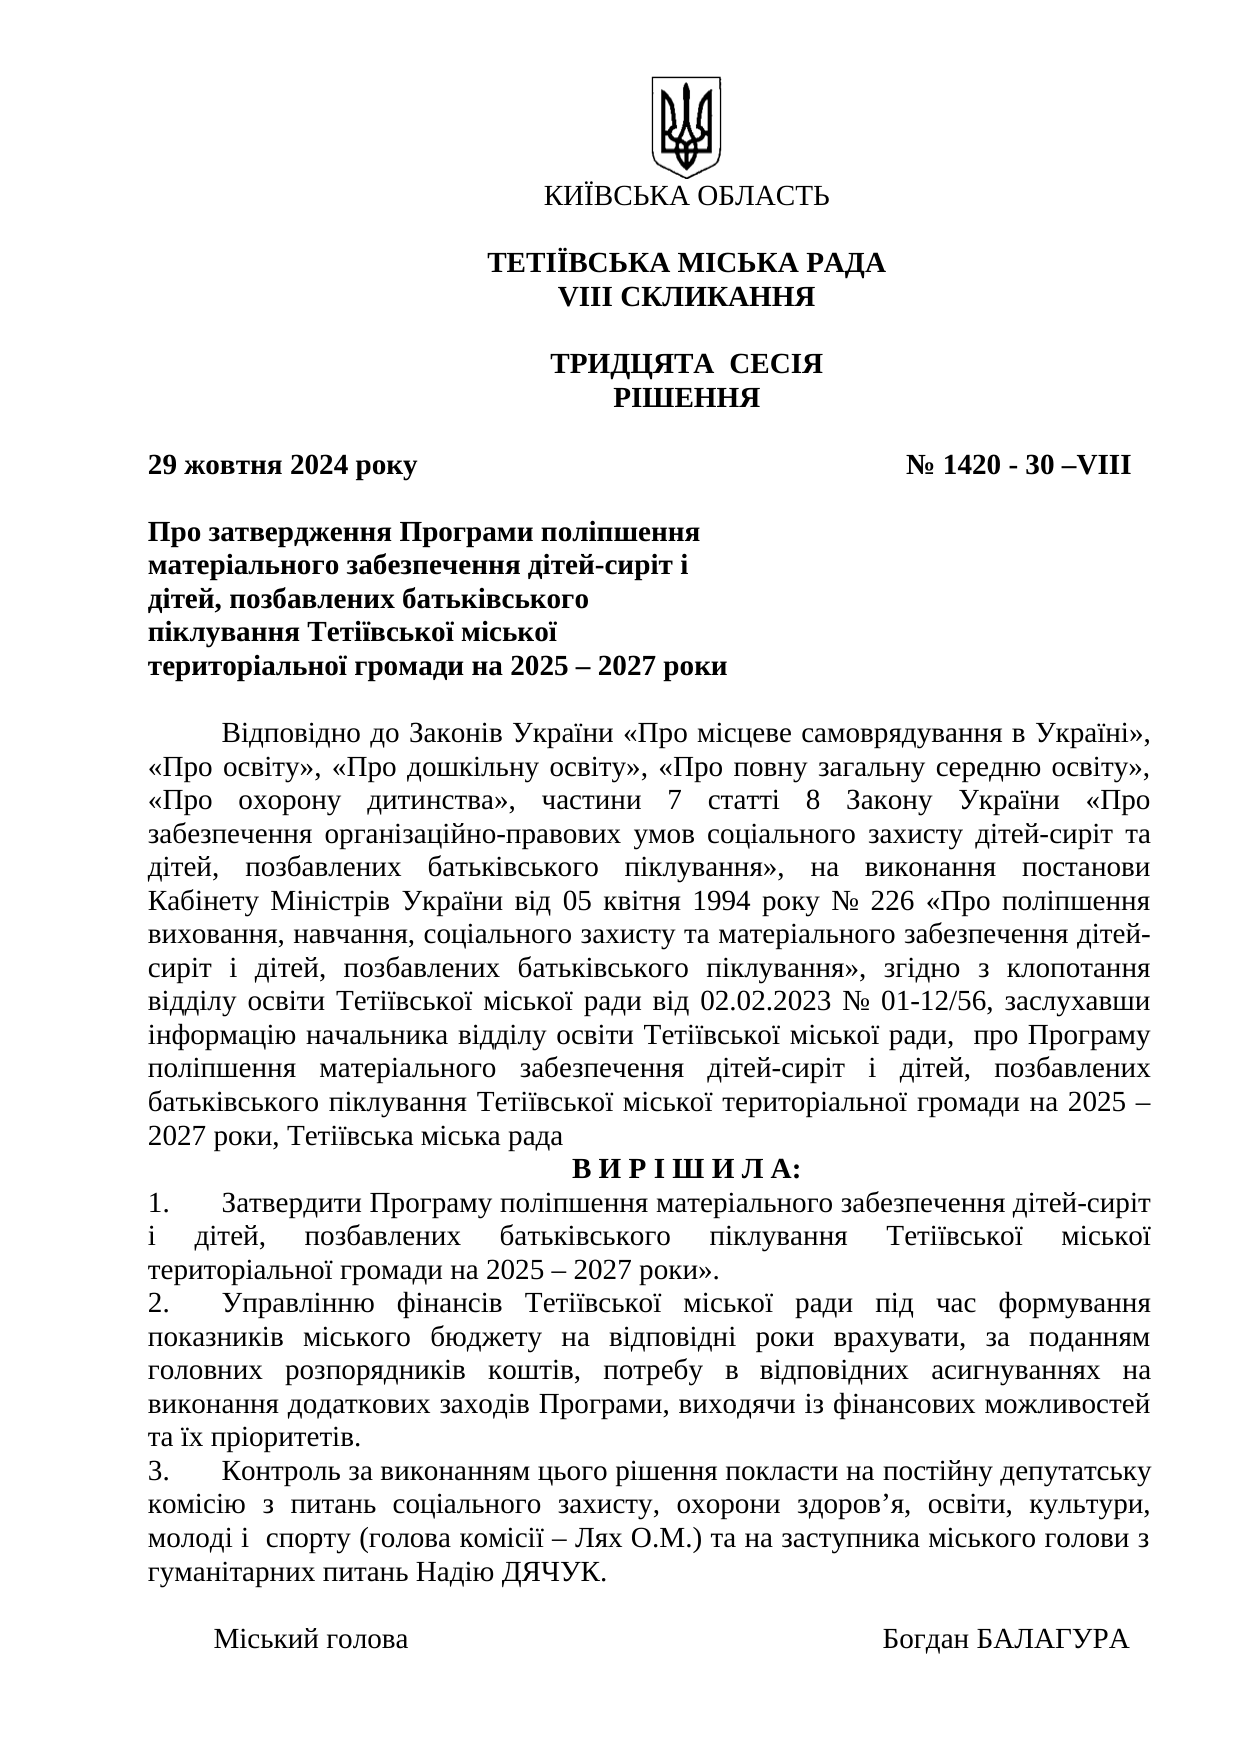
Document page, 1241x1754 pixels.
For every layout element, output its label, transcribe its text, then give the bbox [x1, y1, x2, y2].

text ТРИДЦЯТА СЕСІЯ [148, 346, 1152, 380]
text Міський голова Богдан БАЛАГУРА [148, 1621, 1152, 1654]
list Управлінню фінансів Тетіївської міської ради під час формування показників міського бюджету на відповідні роки врахувати, за поданням головних розпорядників коштів, потребу в відповідних асигнуваннях на виконання додаткових заходів Програми, виходячи із фінансових можливостей та їх пріоритетів. [148, 1285, 1152, 1453]
text ТЕТІЇВСЬКА МІСЬКА РАДА [148, 246, 1152, 279]
text КИЇВСЬКА ОБЛАСТЬ [148, 178, 1152, 212]
text Про затвердження Програми поліпшення матеріального забезпечення дітей-сиріт і дітей, позбавлених батьківського піклування Тетіївської міської територіальної громади на 2025 – 2027 роки [148, 514, 738, 682]
text В И Р І Ш И Л А: [148, 1151, 1152, 1185]
picture [651, 76, 722, 179]
text 29 жовтня 2024 року № 1420 - 30 –VIII [148, 447, 1152, 480]
text Відповідно до Законів України «Про місцеве самоврядування в Україні», «Про освіту», «Про дошкільну освіту», «Про повну загальну середню освіту», «Про охорону дитинства», частини 7 статті 8 Закону України «Про забезпечення організаційно-правових умов соціального захисту дітей-сиріт та дітей, позбавлених батьківського піклування», на виконання постанови Кабінету Міністрів України від 05 квітня 1994 року № 226 «Про поліпшення виховання, навчання, соціального захисту та матеріального забезпечення дітей-сиріт і дітей, позбавлених батьківського піклування», згідно з клопотання відділу освіти Тетіївської міської ради від 02.02.2023 № 01-12/56, заслухавши інформацію начальника відділу освіти Тетіївської міської ради, про Програму поліпшення матеріального забезпечення дітей-сиріт і дітей, позбавлених батьківського піклування Тетіївської міської територіальної громади на 2025 – 2027 роки, Тетіївська міська рада [148, 715, 1152, 1151]
text РІШЕННЯ [148, 380, 1152, 413]
list Контроль за виконанням цього рішення покласти на постійну депутатську комісію з питань соціального захисту, охорони здоров’я, освіти, культури, молоді і спорту (голова комісії – Лях О.М.) та на заступника міського голови з гуманітарних питань Надію ДЯЧУК. [148, 1453, 1152, 1587]
text VIII СКЛИКАННЯ [148, 279, 1152, 313]
list Затвердити Програму поліпшення матеріального забезпечення дітей-сиріт і дітей, позбавлених батьківського піклування Тетіївської міської територіальної громади на 2025 – 2027 роки». [148, 1185, 1152, 1285]
